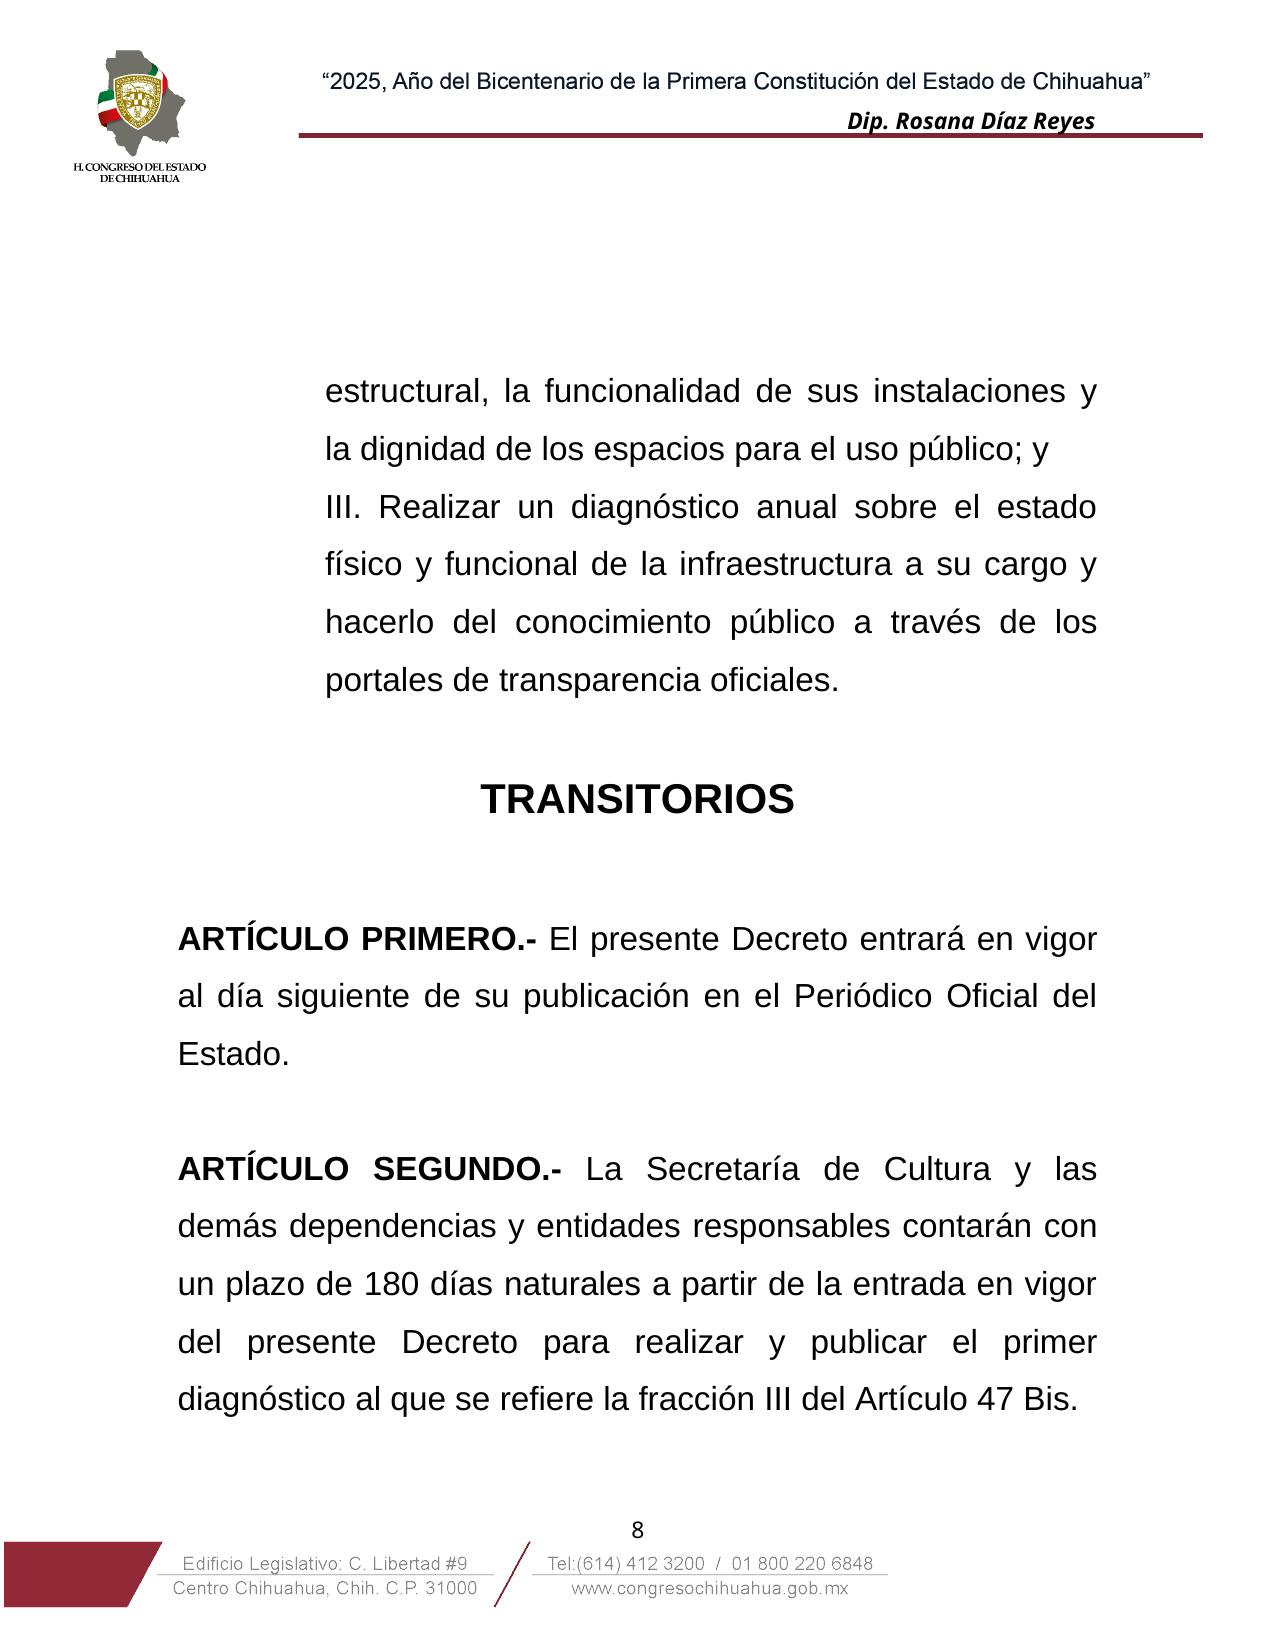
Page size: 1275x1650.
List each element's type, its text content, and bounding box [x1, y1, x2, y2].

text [325, 372, 1098, 468]
text ARTÍCULO SEGUNDO.- La Secretaría de Cultura y las demás dependencias y entidades responsables contarán con un plazo de 180 días naturales a partir de la entrada en vigor del presente Decreto para realizar y publicar el primer diagnóstico al que se refiere la fracción III del Artículo 47 Bis. [177, 1149, 1098, 1418]
picture [3, 4, 1275, 1650]
text TRANSITORIOS [177, 775, 1098, 823]
text III. Realizar un diagnóstico anual sobre el estado físico y funcional de la infraestructura a su cargo y hacerlo del conocimiento público a través de los portales de transparencia oficiales. [325, 487, 1098, 698]
text ARTÍCULO PRIMERO.- El presente Decreto entrará en vigor al día siguiente de su publicación en el Periódico Oficial del Estado. [177, 918, 1098, 1072]
